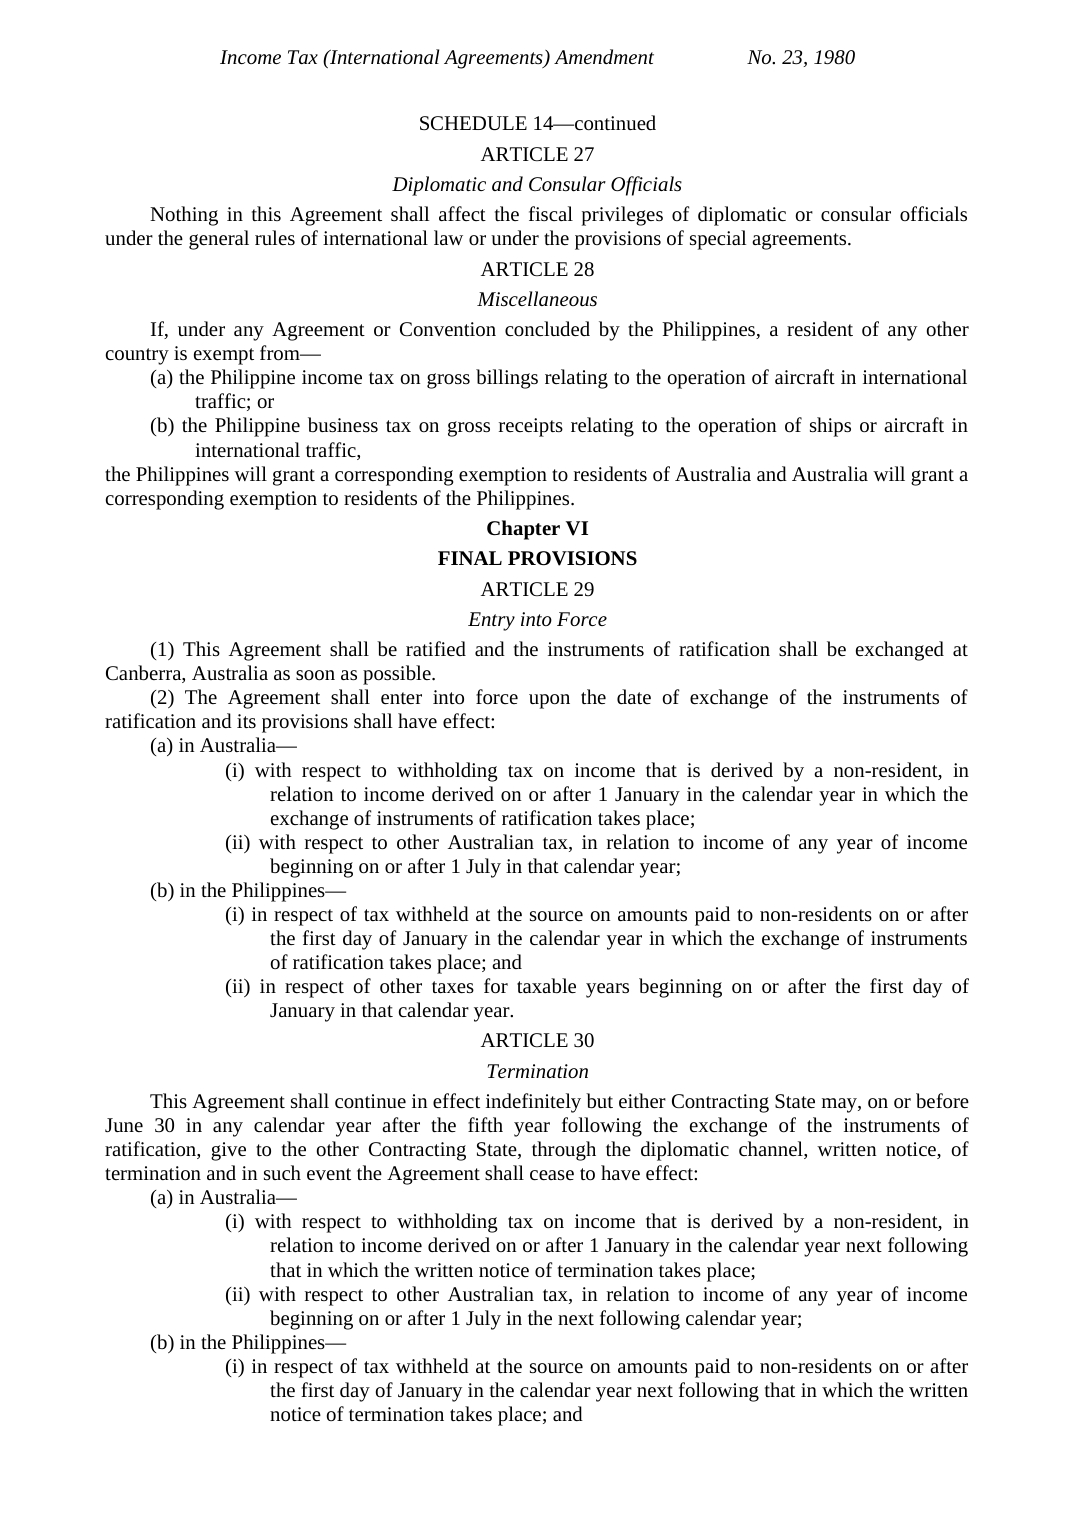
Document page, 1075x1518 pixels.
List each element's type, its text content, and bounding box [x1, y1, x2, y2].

text (b) the Philippine business tax on gross receipts relating to the operation of ships or aircraft in international traffic, [150, 413, 970, 462]
text (ii) with respect to other Australian tax, in relation to income of any year of income beginning on or after 1 July in the next following calendar year; [225, 1282, 970, 1330]
text ARTICLE 30 [105, 1028, 970, 1052]
text FINAL PROVISIONS [105, 546, 970, 570]
text (1) This Agreement shall be ratified and the instruments of ratification shall be exchanged at Canberra, Australia as soon as possible. [105, 637, 970, 685]
text (ii) in respect of other taxes for taxable years beginning on or after the first day of January in that calendar year. [225, 974, 970, 1022]
text (a) in Australia— [150, 1185, 970, 1209]
text Chapter VI [105, 516, 970, 540]
text (b) in the Philippines— [150, 1330, 970, 1354]
text (b) in the Philippines— [150, 878, 970, 902]
text (ii) with respect to other Australian tax, in relation to income of any year of income beginning on or after 1 July in that calendar year; [225, 830, 970, 878]
text (2) The Agreement shall enter into force upon the date of exchange of the instruments of ratification and its provisions shall have effect: [105, 685, 970, 733]
text SCHEDULE 14—continued [105, 111, 970, 135]
text Termination [105, 1059, 970, 1083]
text (i) in respect of tax withheld at the source on amounts paid to non-residents on or after the first day of January in the calendar year next following that in which the written notice of termination takes place; and [225, 1354, 970, 1426]
text (a) in Australia— [150, 733, 970, 757]
text ARTICLE 28 [105, 257, 970, 281]
text (i) with respect to withholding tax on income that is derived by a non-resident, in relation to income derived on or after 1 January in the calendar year next following that in which the written notice of termination takes place; [225, 1209, 970, 1282]
text (i) in respect of tax withheld at the source on amounts paid to non-residents on or after the first day of January in the calendar year in which the exchange of instruments of ratification takes place; and [225, 902, 970, 974]
text ARTICLE 27 [105, 142, 970, 166]
text Diplomatic and Consular Officials [105, 172, 970, 196]
text Entry into Force [105, 607, 970, 631]
text Miscellaneous [105, 287, 970, 311]
text Nothing in this Agreement shall affect the fiscal privileges of diplomatic or consular officials under the general rules of international law or under the provisions of special agreements. [105, 202, 970, 250]
text (a) the Philippine income tax on gross billings relating to the operation of aircraft in international traffic; or [150, 365, 970, 413]
text ARTICLE 29 [105, 577, 970, 601]
text (i) with respect to withholding tax on income that is derived by a non-resident, in relation to income derived on or after 1 January in the calendar year in which the exchange of instruments of ratification takes place; [225, 757, 970, 830]
text This Agreement shall continue in effect indefinitely but either Contracting State may, on or before June 30 in any calendar year after the fifth year following the exchange of the instruments of ratification, give to the other Contracting State, through the diplomatic channel, written notice, of termination and in such event the Agreement shall cease to have effect: [105, 1089, 970, 1185]
text If, under any Agreement or Convention concluded by the Philippines, a resident of any other country is exempt from— [105, 317, 970, 365]
text the Philippines will grant a corresponding exemption to residents of Australia and Australia will grant a corresponding exemption to residents of the Philippines. [105, 462, 970, 510]
